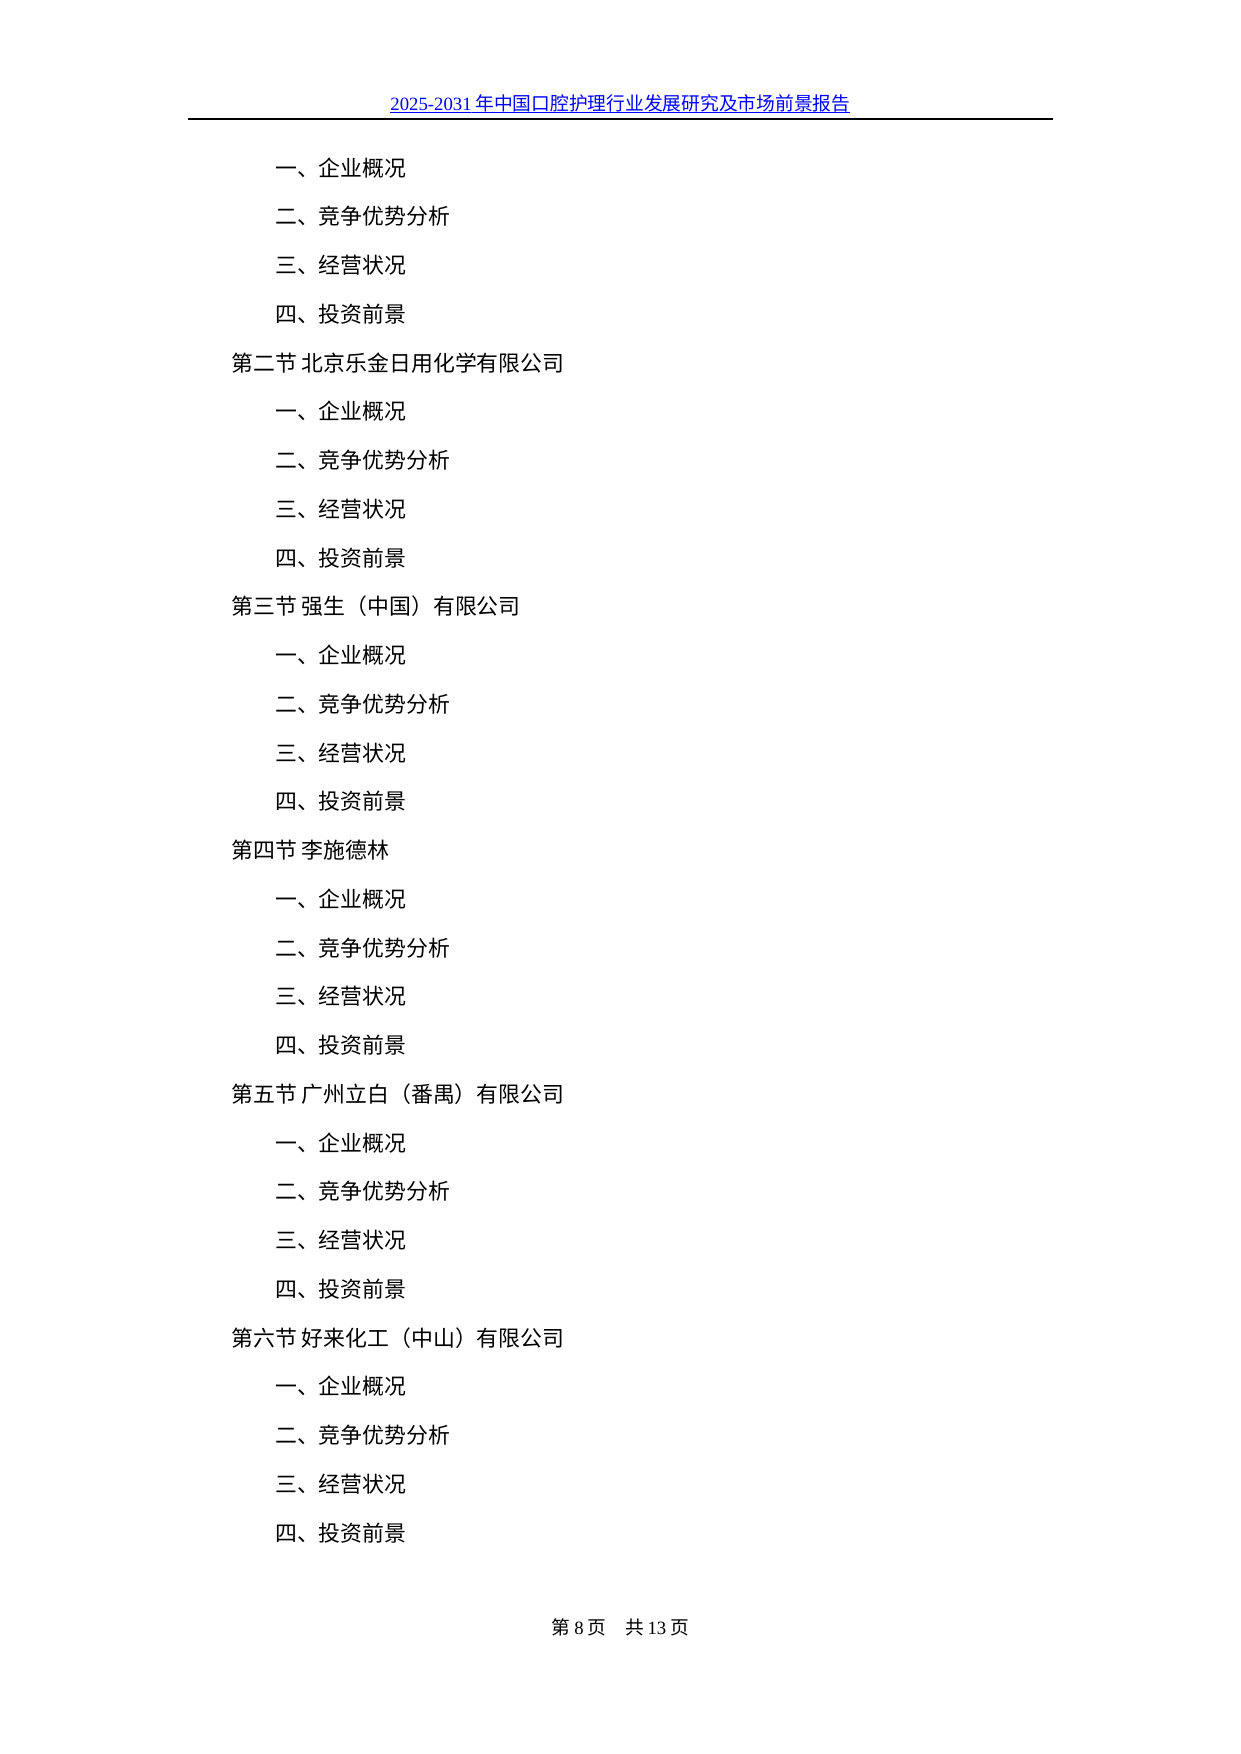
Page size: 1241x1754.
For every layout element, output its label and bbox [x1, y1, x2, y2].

text [187, 150, 1053, 1548]
